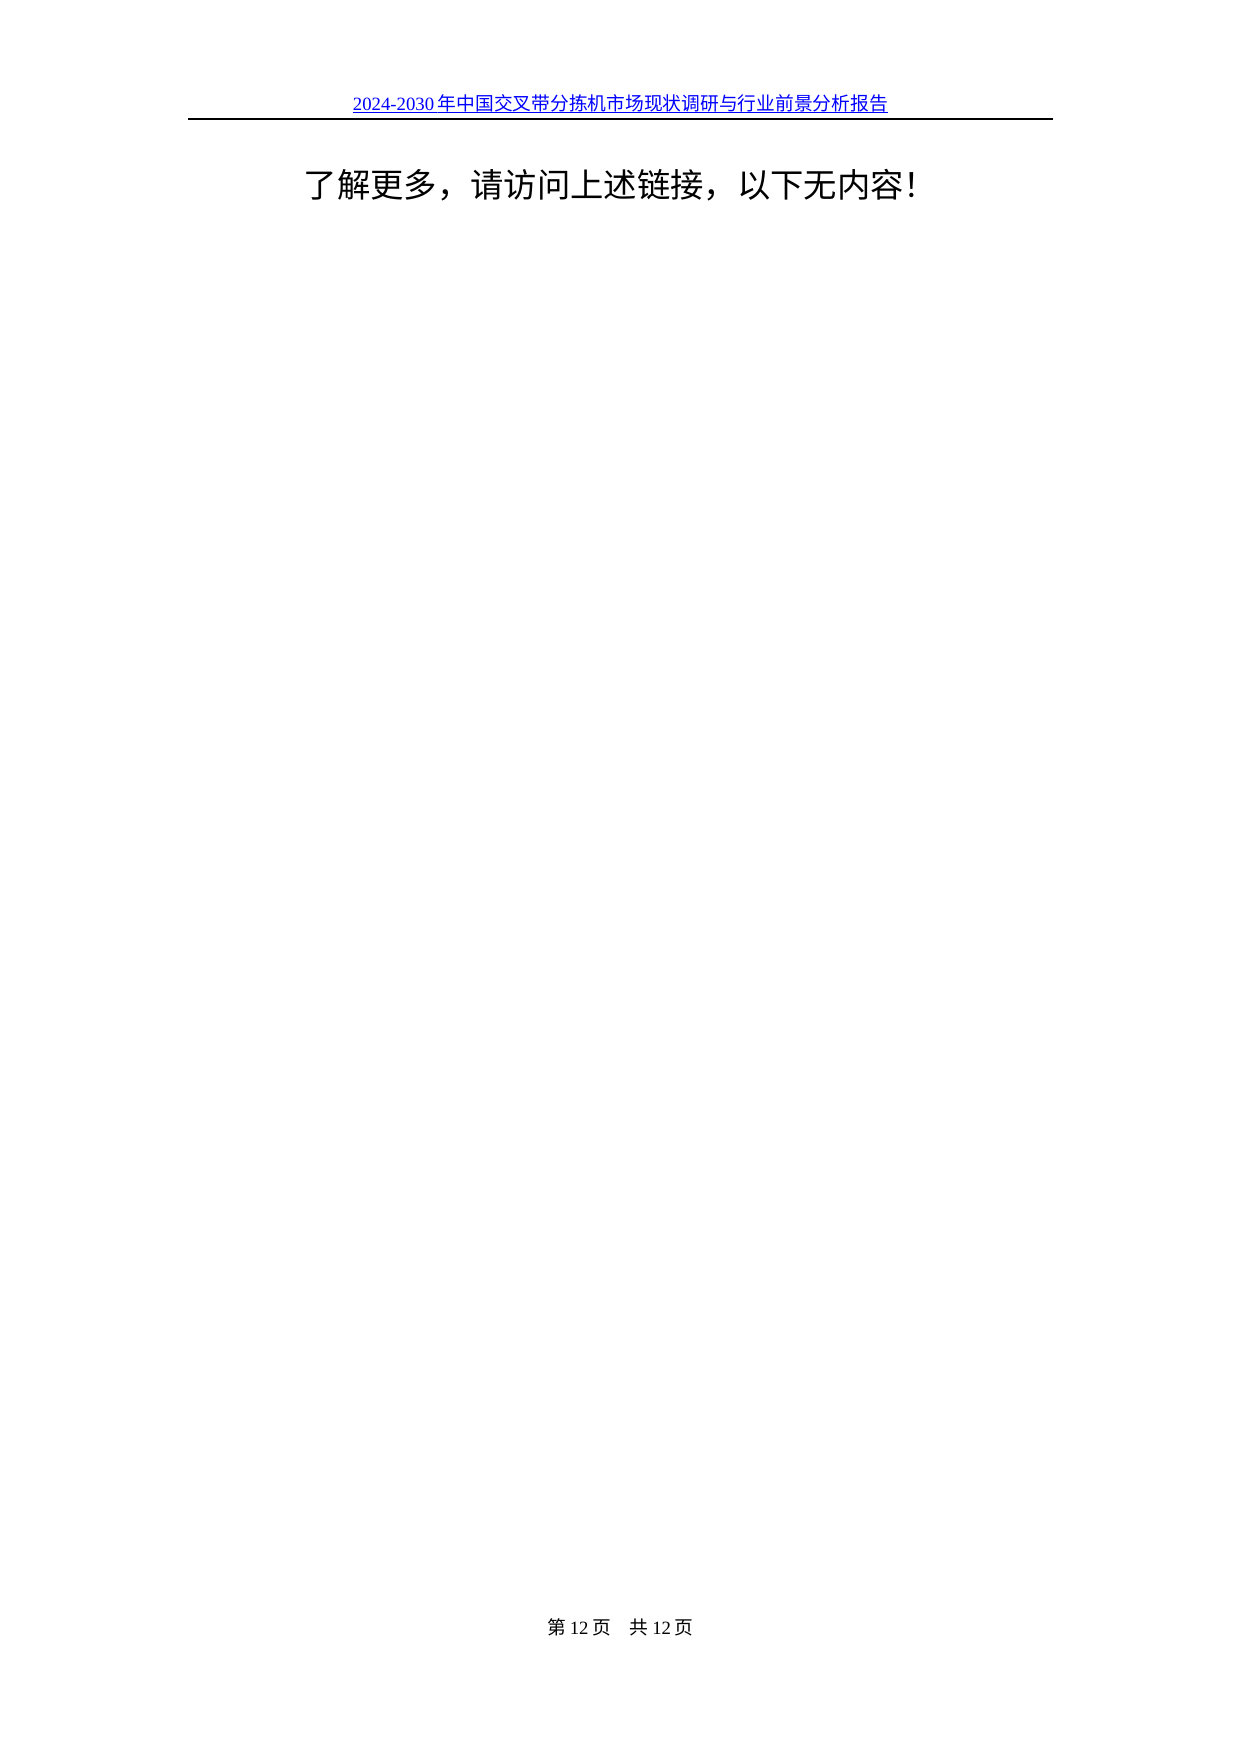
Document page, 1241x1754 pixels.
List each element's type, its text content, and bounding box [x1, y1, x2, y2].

title 了解更多，请访问上述链接，以下无内容！ [187, 150, 1053, 215]
